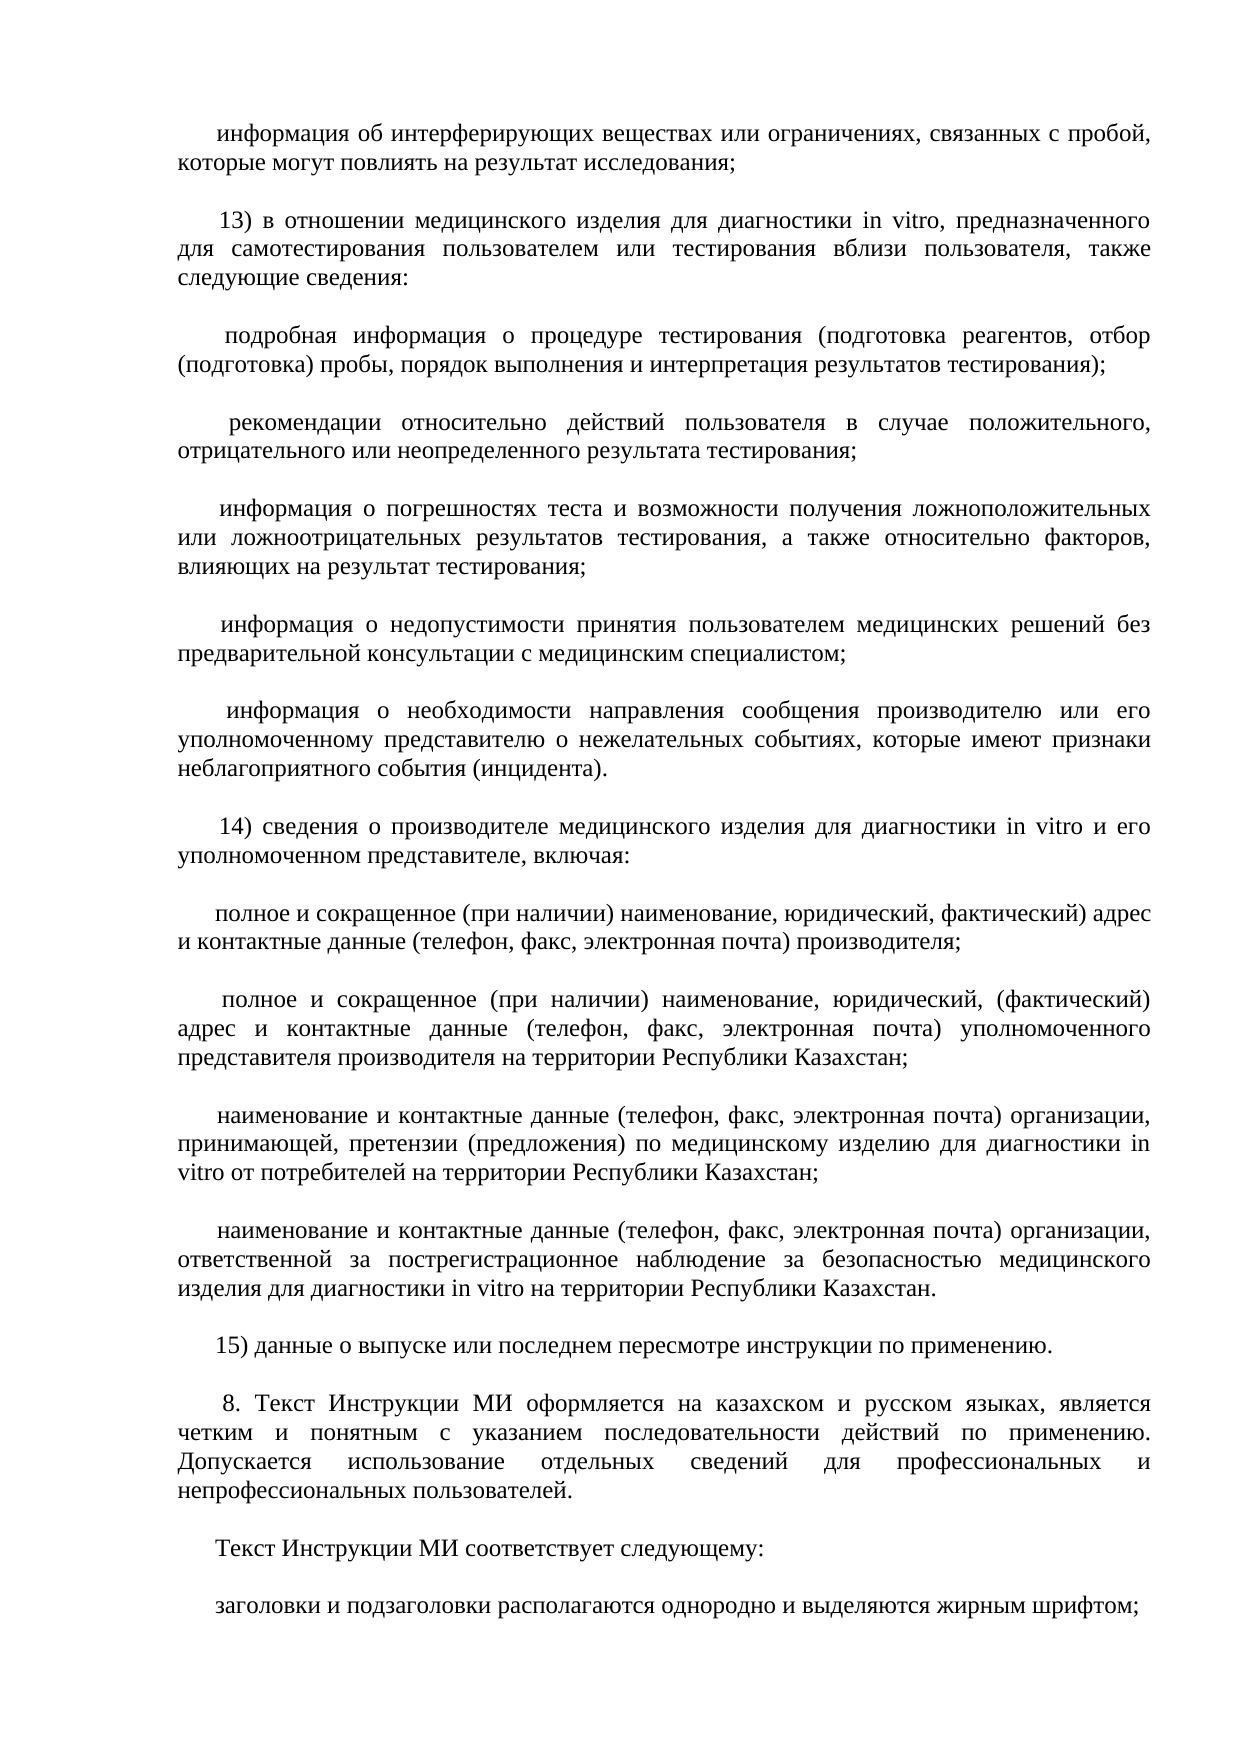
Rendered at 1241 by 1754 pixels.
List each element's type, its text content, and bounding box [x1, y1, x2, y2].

text рекомендации относительно действий пользователя в случае положительного, отрицательного или неопределенного результата тестирования; [177, 407, 1152, 464]
text заголовки и подзаголовки располагаются однородно и выделяются жирным шрифтом; [177, 1591, 1152, 1619]
text информация о погрешностях теста и возможности получения ложноположительных или ложноотрицательных результатов тестирования, а также относительно факторов, влияющих на результат тестирования; [177, 493, 1152, 580]
text наименование и контактные данные (телефон, факс, электронная почта) организации, принимающей, претензии (предложения) по медицинскому изделию для диагностики in vitro от потребителей на территории Республики Казахстан; [177, 1100, 1152, 1186]
text 8. Текст Инструкции МИ оформляется на казахском и русском языках, является четким и понятным с указанием последовательности действий по применению. Допускается использование отдельных сведений для профессиональных и непрофессиональных пользователей. [177, 1388, 1152, 1503]
text подробная информация о процедуре тестирования (подготовка реагентов, отбор (подготовка) пробы, порядок выполнения и интерпретация результатов тестирования); [177, 320, 1152, 378]
text информация об интерферирующих веществах или ограничениях, связанных с пробой, которые могут повлиять на результат исследования; [177, 118, 1152, 176]
text полное и сокращенное (при наличии) наименование, юридический, фактический) адрес и контактные данные (телефон, факс, электронная почта) производителя; [177, 898, 1152, 955]
text 15) данные о выпуске или последнем пересмотре инструкции по применению. [177, 1331, 1152, 1359]
text информация о необходимости направления сообщения производителю или его уполномоченному представителю о нежелательных событиях, которые имеют признаки неблагоприятного события (инцидента). [177, 696, 1152, 782]
text наименование и контактные данные (телефон, факс, электронная почта) организации, ответственной за пострегистрационное наблюдение за безопасностью медицинского изделия для диагностики in vitro на территории Республики Казахстан. [177, 1215, 1152, 1301]
text 14) сведения о производителе медицинского изделия для диагностики in vitro и его уполномоченном представителе, включая: [177, 811, 1152, 868]
text 13) в отношении медицинского изделия для диагностики in vitro, предназначенного для самотестирования пользователем или тестирования вблизи пользователя, также следующие сведения: [177, 205, 1152, 291]
text Текст Инструкции МИ соответствует следующему: [177, 1533, 1152, 1561]
text полное и сокращенное (при наличии) наименование, юридический, (фактический) адрес и контактные данные (телефон, факс, электронная почта) уполномоченного представителя производителя на территории Республики Казахстан; [177, 984, 1152, 1071]
text информация о недопустимости принятия пользователем медицинских решений без предварительной консультации с медицинским специалистом; [177, 609, 1152, 666]
